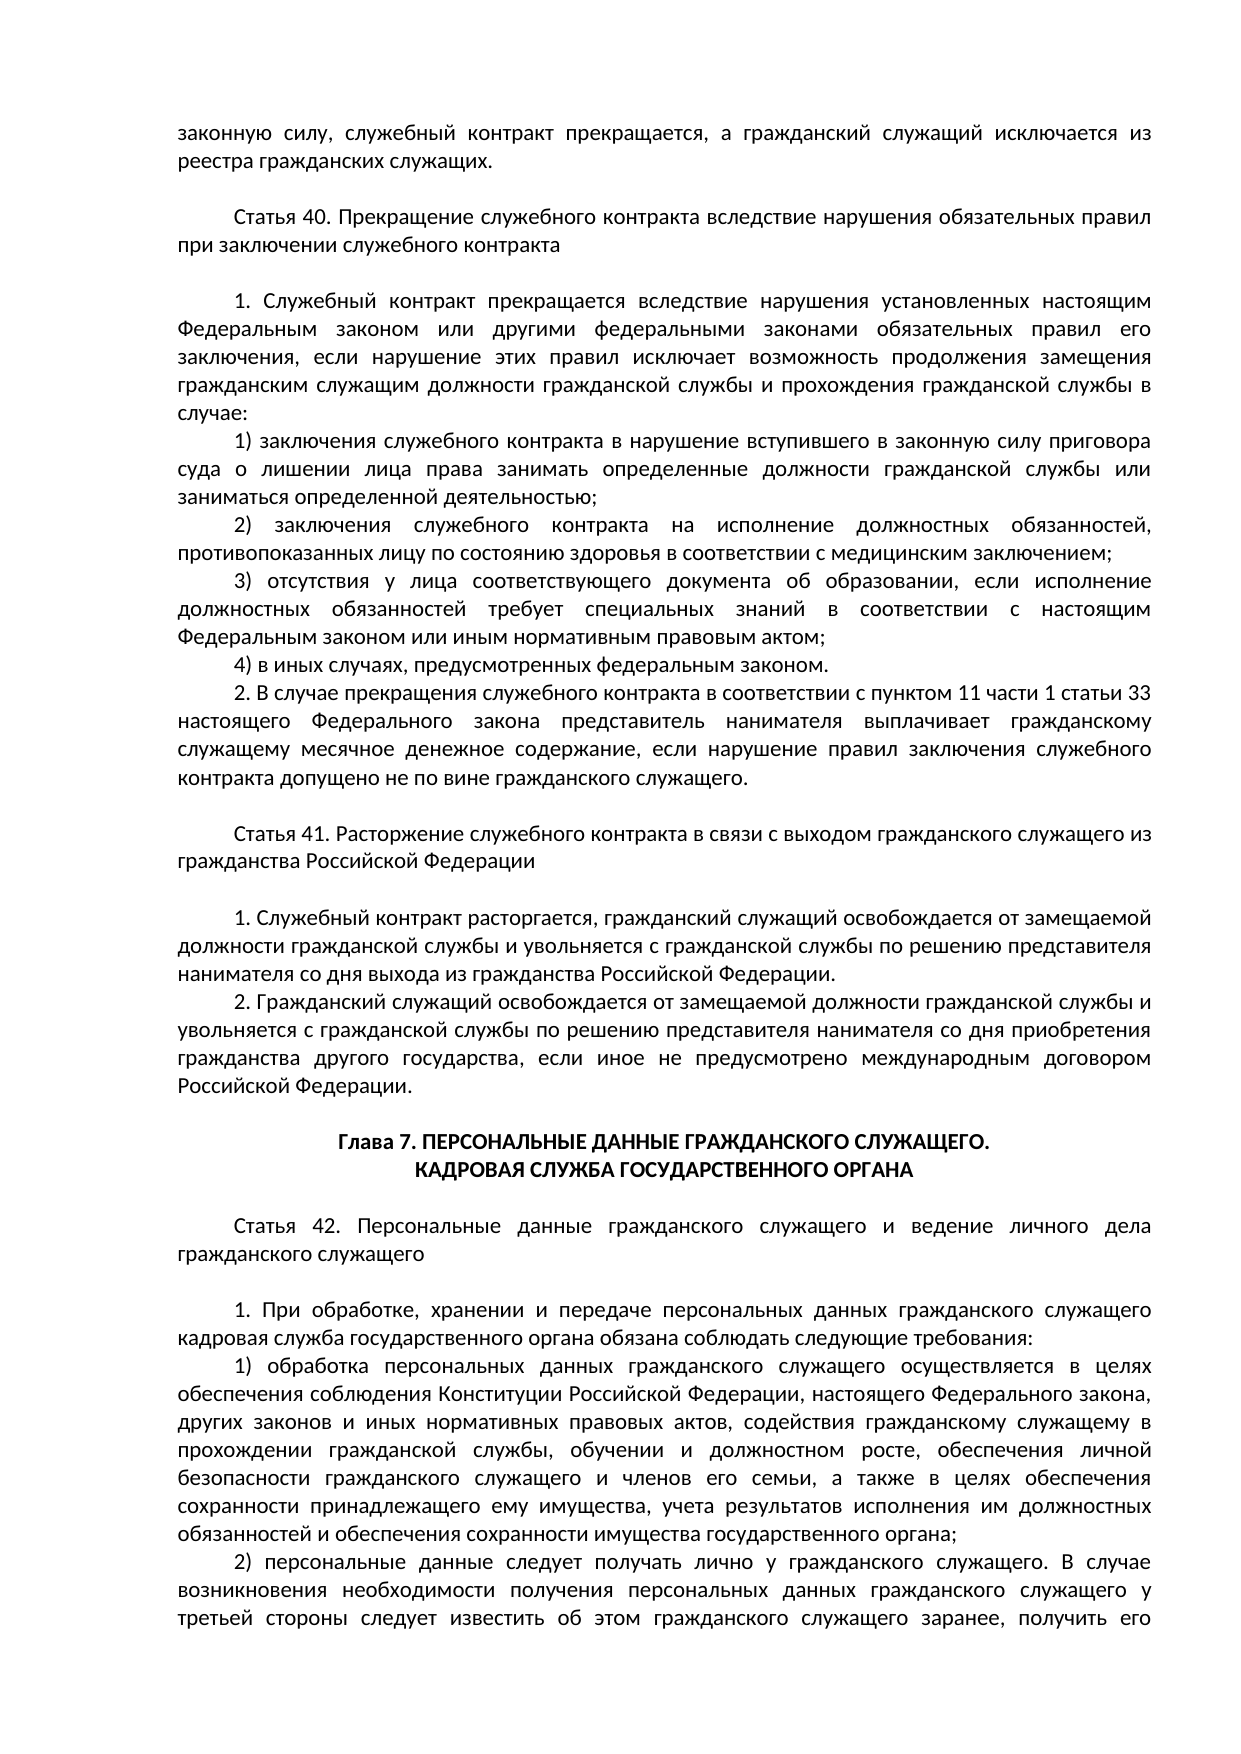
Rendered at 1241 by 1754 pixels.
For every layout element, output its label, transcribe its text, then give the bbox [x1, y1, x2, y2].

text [177, 118, 1152, 174]
text 2. Гражданский служащий освобождается от замещаемой должности гражданской службы и увольняется с гражданской службы по решению представителя нанимателя со дня приобретения гражданства другого государства, если иное не предусмотрено международным договором Российской Федерации. [177, 987, 1152, 1099]
text 2) заключения служебного контракта на исполнение должностных обязанностей, противопоказанных лицу по состоянию здоровья в соответствии с медицинским заключением; [177, 510, 1152, 566]
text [177, 1547, 1152, 1631]
text 1. Служебный контракт прекращается вследствие нарушения установленных настоящим Федеральным законом или другими федеральными законами обязательных правил его заключения, если нарушение этих правил исключает возможность продолжения замещения гражданским служащим должности гражданской службы и прохождения гражданской службы в случае: [177, 286, 1152, 426]
text 3) отсутствия у лица соответствующего документа об образовании, если исполнение должностных обязанностей требует специальных знаний в соответствии с настоящим Федеральным законом или иным нормативным правовым актом; [177, 566, 1152, 651]
text Статья 42. Персональные данные гражданского служащего и ведение личного дела гражданского служащего [177, 1211, 1152, 1267]
text 1. Служебный контракт расторгается, гражданский служащий освобождается от замещаемой должности гражданской службы и увольняется с гражданской службы по решению представителя нанимателя со дня выхода из гражданства Российской Федерации. [177, 903, 1152, 987]
title Глава 7. ПЕРСОНАЛЬНЫЕ ДАННЫЕ ГРАЖДАНСКОГО СЛУЖАЩЕГО. [177, 1127, 1152, 1155]
text 1. При обработке, хранении и передаче персональных данных гражданского служащего кадровая служба государственного органа обязана соблюдать следующие требования: [177, 1295, 1152, 1351]
text Статья 40. Прекращение служебного контракта вследствие нарушения обязательных правил при заключении служебного контракта [177, 202, 1152, 258]
text 4) в иных случаях, предусмотренных федеральным законом. [177, 651, 1152, 678]
text 1) обработка персональных данных гражданского служащего осуществляется в целях обеспечения соблюдения Конституции Российской Федерации, настоящего Федерального закона, других законов и иных нормативных правовых актов, содействия гражданскому служащему в прохождении гражданской службы, обучении и должностном росте, обеспечения личной безопасности гражданского служащего и членов его семьи, а также в целях обеспечения сохранности принадлежащего ему имущества, учета результатов исполнения им должностных обязанностей и обеспечения сохранности имущества государственного органа; [177, 1351, 1152, 1547]
title КАДРОВАЯ СЛУЖБА ГОСУДАРСТВЕННОГО ОРГАНА [177, 1155, 1152, 1183]
text 1) заключения служебного контракта в нарушение вступившего в законную силу приговора суда о лишении лица права занимать определенные должности гражданской службы или заниматься определенной деятельностью; [177, 426, 1152, 510]
text Статья 41. Расторжение служебного контракта в связи с выходом гражданского служащего из гражданства Российской Федерации [177, 819, 1152, 875]
text 2. В случае прекращения служебного контракта в соответствии с пунктом 11 части 1 статьи 33 настоящего Федерального закона представитель нанимателя выплачивает гражданскому служащему месячное денежное содержание, если нарушение правил заключения служебного контракта допущено не по вине гражданского служащего. [177, 678, 1152, 791]
